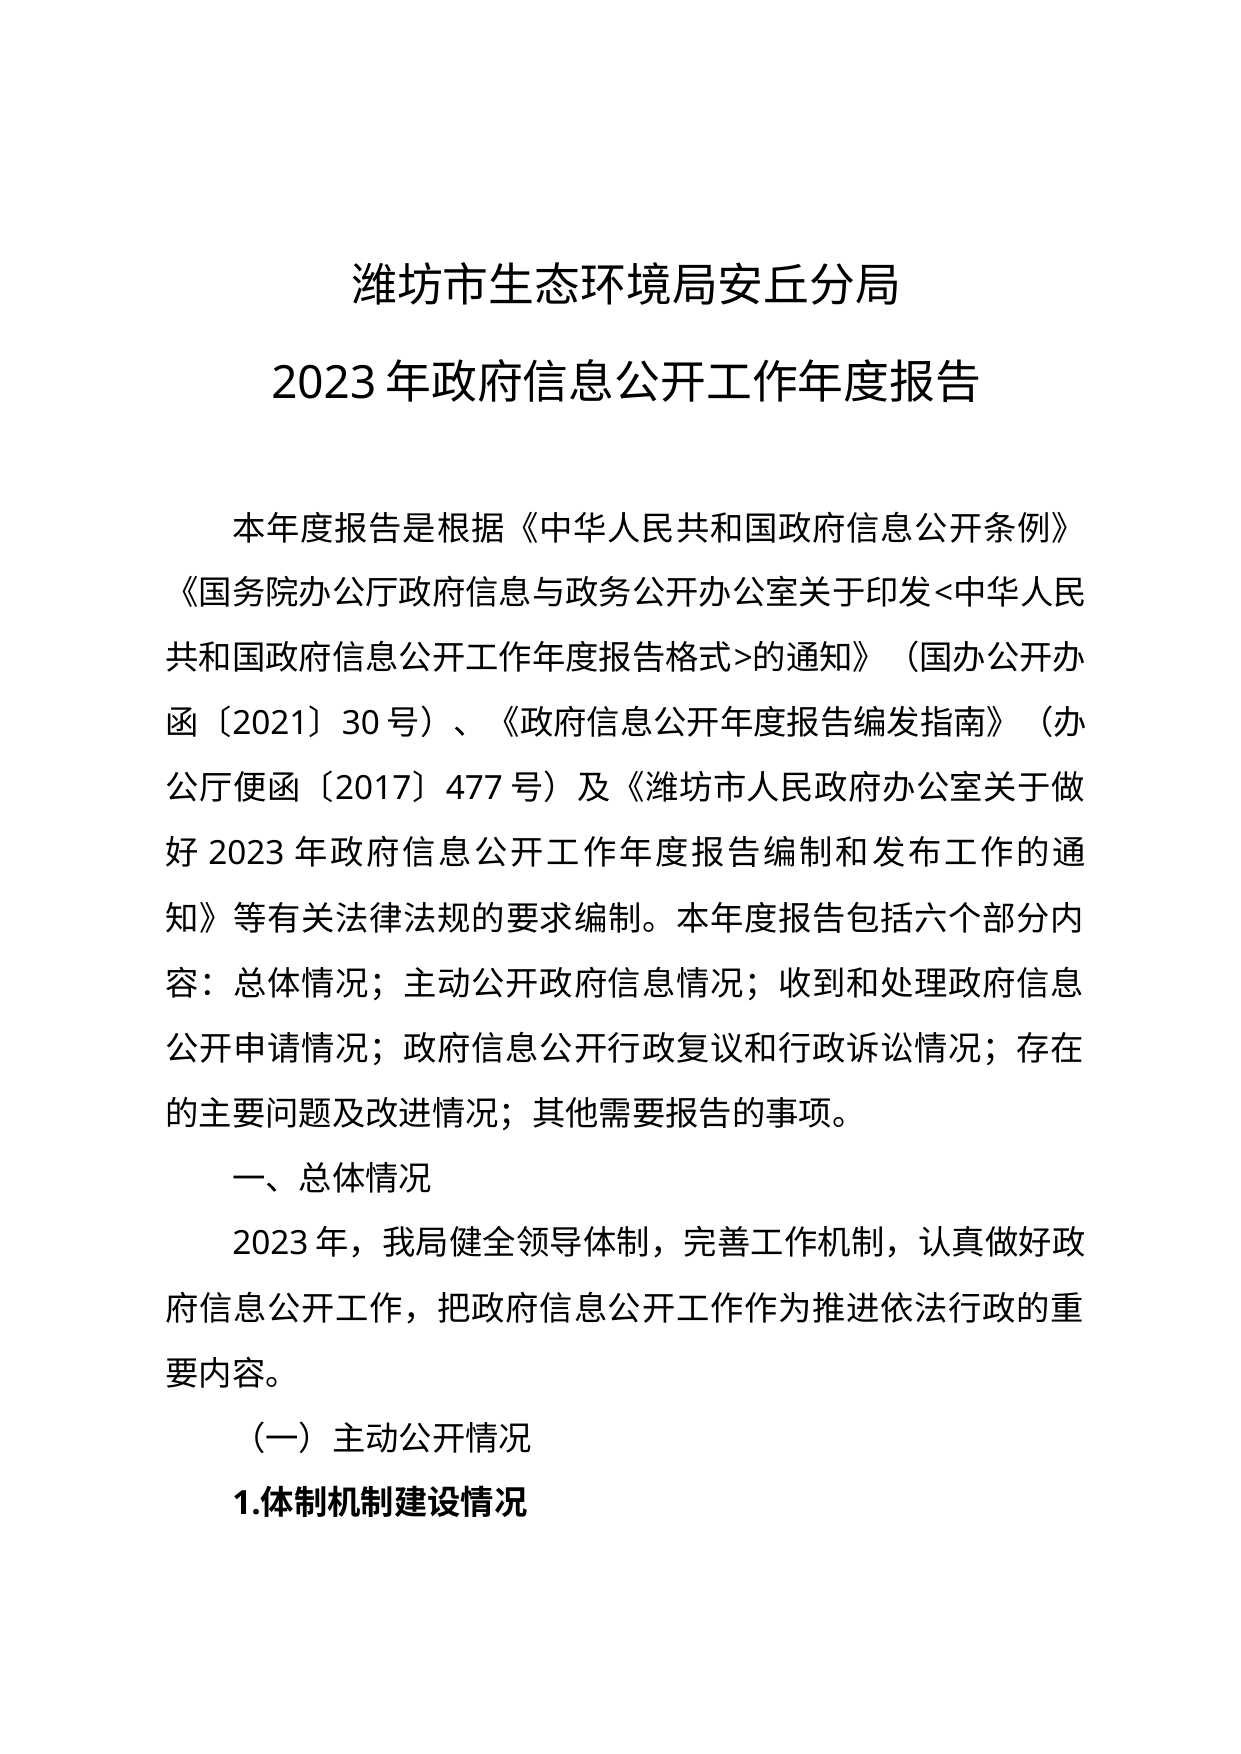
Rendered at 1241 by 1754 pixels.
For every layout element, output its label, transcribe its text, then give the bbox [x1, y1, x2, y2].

text 2023年，我局健全领导体制，完善工作机制，认真做好政府信息公开工作，把政府信息公开工作作为推进依法行政的重要内容。 [165, 1208, 1087, 1403]
text 1.体制机制建设情况 [165, 1468, 1087, 1533]
text 潍坊市生态环境局安丘分局 [165, 233, 1087, 330]
text 本年度报告是根据《中华人民共和国政府信息公开条例》《国务院办公厅政府信息与政务公开办公室关于印发<中华人民共和国政府信息公开工作年度报告格式>的通知》（国办公开办函〔2021〕30号）、《政府信息公开年度报告编发指南》（办公厅便函〔2017〕477号）及《潍坊市人民政府办公室关于做好2023年政府信息公开工作年度报告编制和发布工作的通知》等有关法律法规的要求编制。本年度报告包括六个部分内容：总体情况；主动公开政府信息情况；收到和处理政府信息公开申请情况；政府信息公开行政复议和行政诉讼情况；存在的主要问题及改进情况；其他需要报告的事项。 [165, 493, 1087, 1143]
text （一）主动公开情况 [165, 1403, 1087, 1468]
text 2023年政府信息公开工作年度报告 [165, 330, 1087, 428]
text 一、总体情况 [165, 1143, 1087, 1208]
